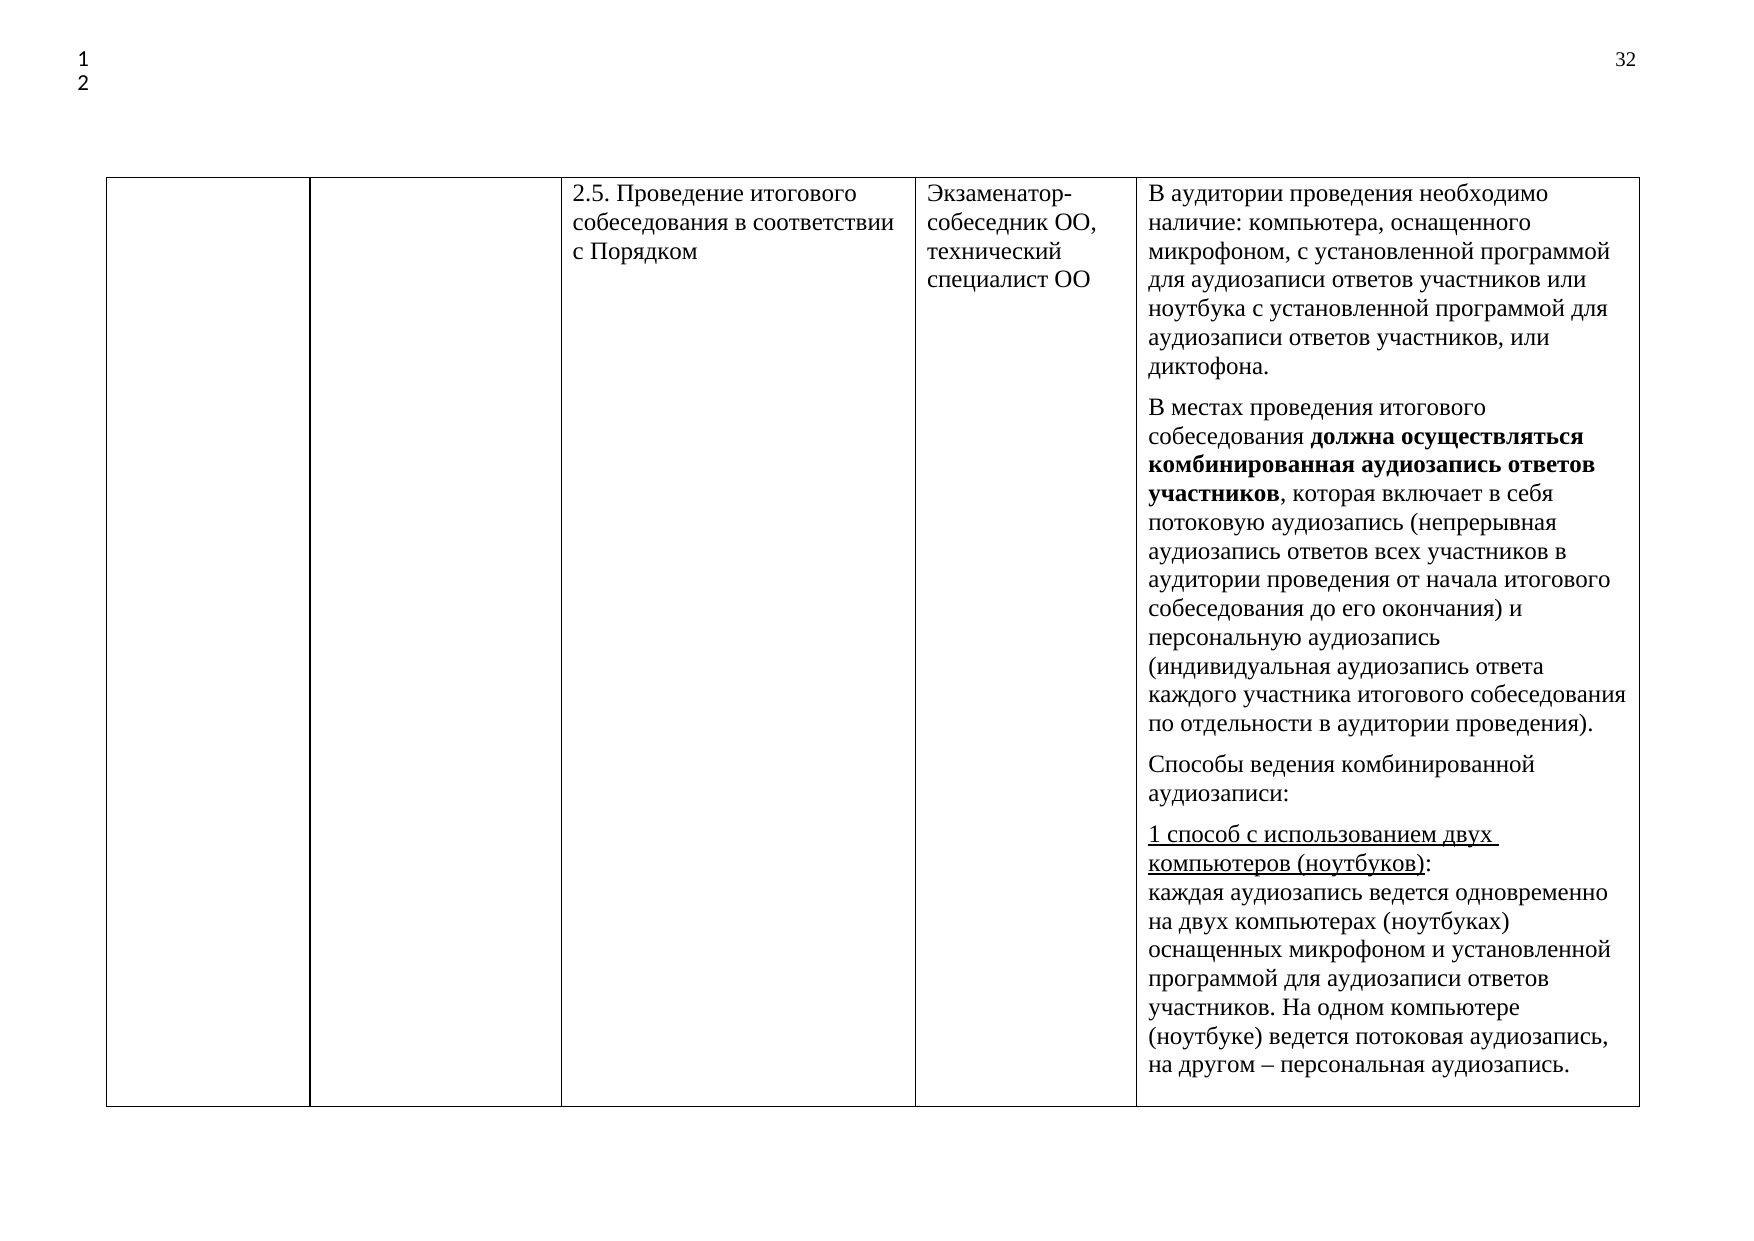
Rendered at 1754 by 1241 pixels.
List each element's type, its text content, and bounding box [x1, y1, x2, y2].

table_cell Экзаменатор-собеседник ОО, технический специалист ОО [916, 178, 1136, 1106]
table_cell 2.5. Проведение итогового собеседования в соответствии с Порядком [562, 178, 915, 1106]
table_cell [1137, 178, 1639, 1106]
